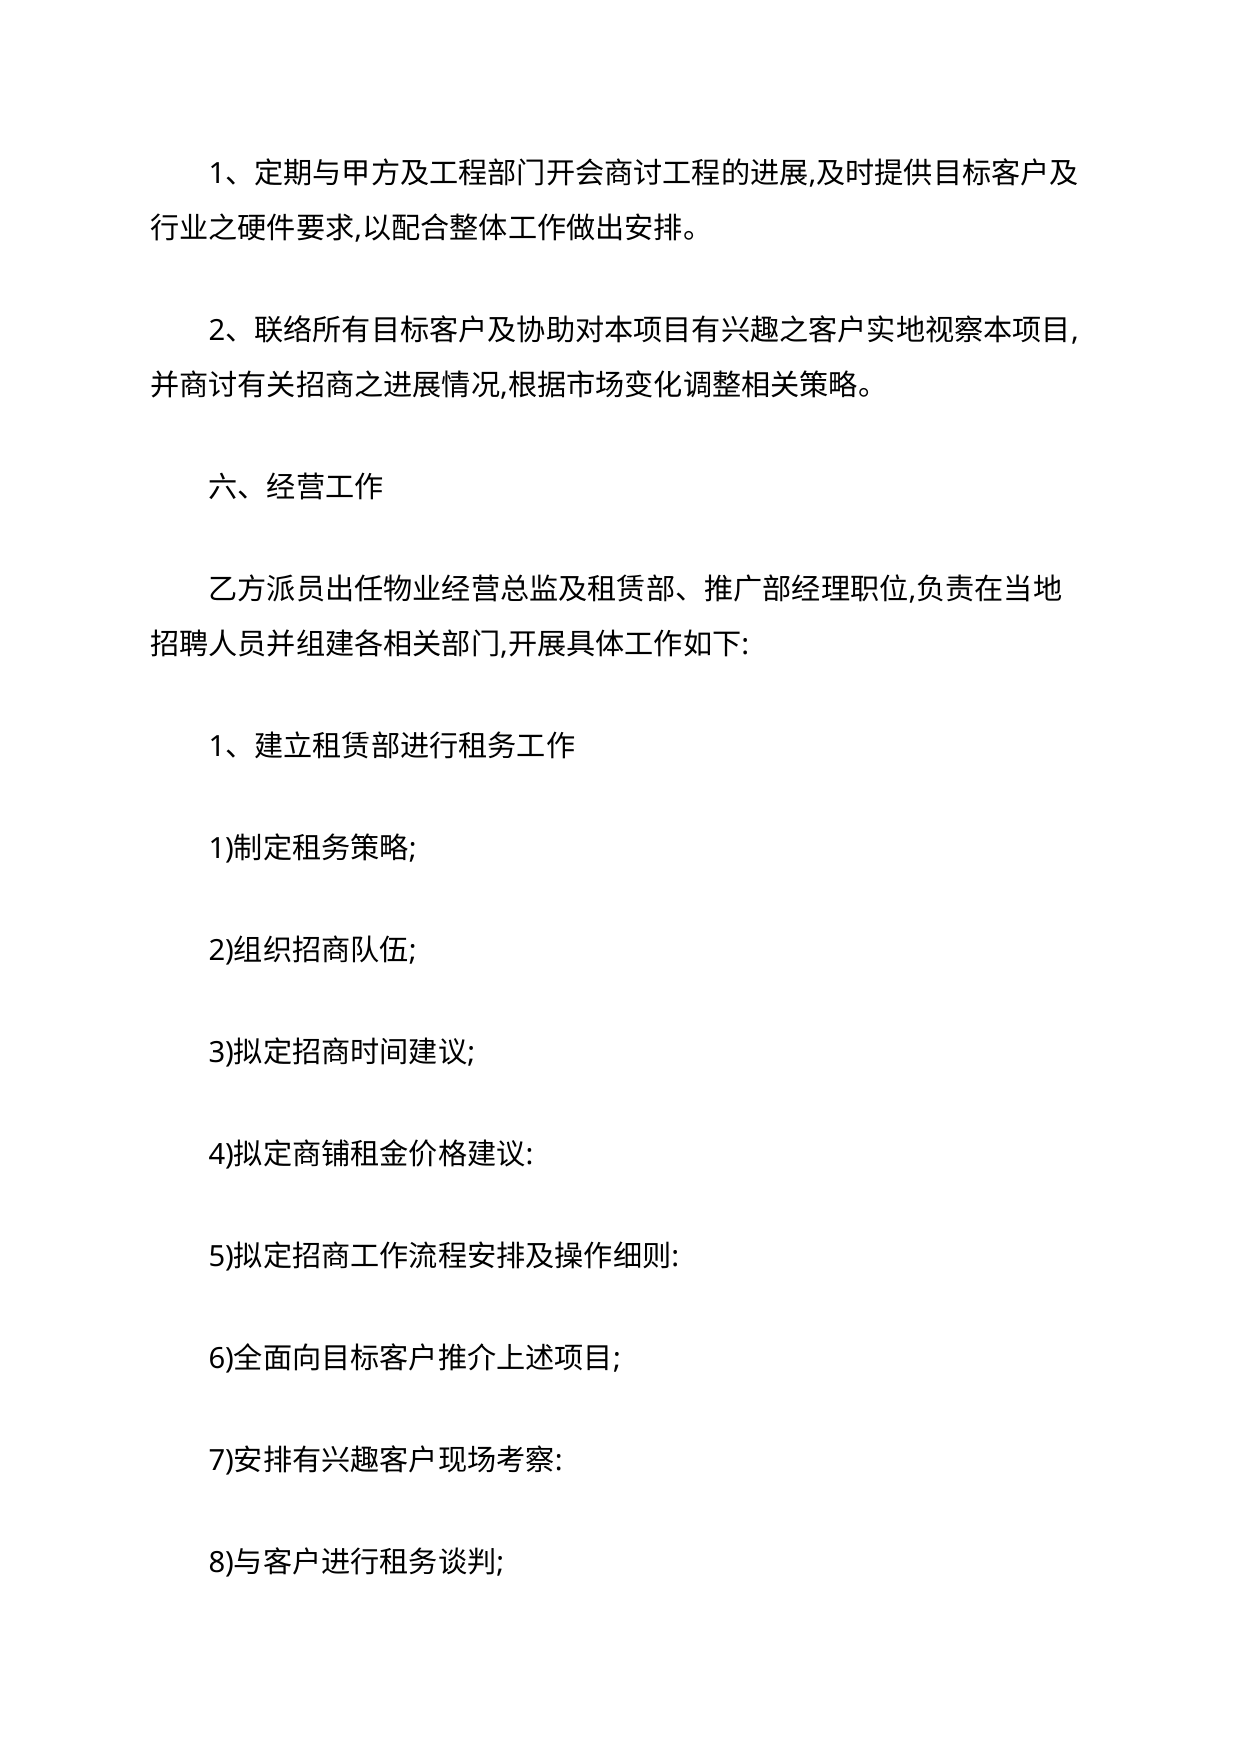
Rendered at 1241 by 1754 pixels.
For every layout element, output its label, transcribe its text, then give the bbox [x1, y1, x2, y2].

text 3)拟定招商时间建议; [150, 1029, 1090, 1071]
text 1、定期与甲方及工程部门开会商讨工程的进展,及时提供目标客户及行业之硬件要求,以配合整体工作做出安排。 [150, 150, 1090, 247]
text 1、建立租赁部进行租务工作 [150, 723, 1090, 765]
text 8)与客户进行租务谈判; [150, 1538, 1090, 1581]
text 2、联络所有目标客户及协助对本项目有兴趣之客户实地视察本项目,并商讨有关招商之进展情况,根据市场变化调整相关策略。 [150, 307, 1090, 404]
text 1)制定租务策略; [150, 825, 1090, 867]
text 7)安排有兴趣客户现场考察: [150, 1437, 1090, 1479]
text 乙方派员出任物业经营总监及租赁部、推广部经理职位,负责在当地招聘人员并组建各相关部门,开展具体工作如下: [150, 566, 1090, 663]
text 5)拟定招商工作流程安排及操作细则: [150, 1233, 1090, 1275]
text 4)拟定商铺租金价格建议: [150, 1131, 1090, 1173]
text 六、经营工作 [150, 464, 1090, 506]
text 2)组织招商队伍; [150, 927, 1090, 969]
text 6)全面向目标客户推介上述项目; [150, 1334, 1090, 1377]
